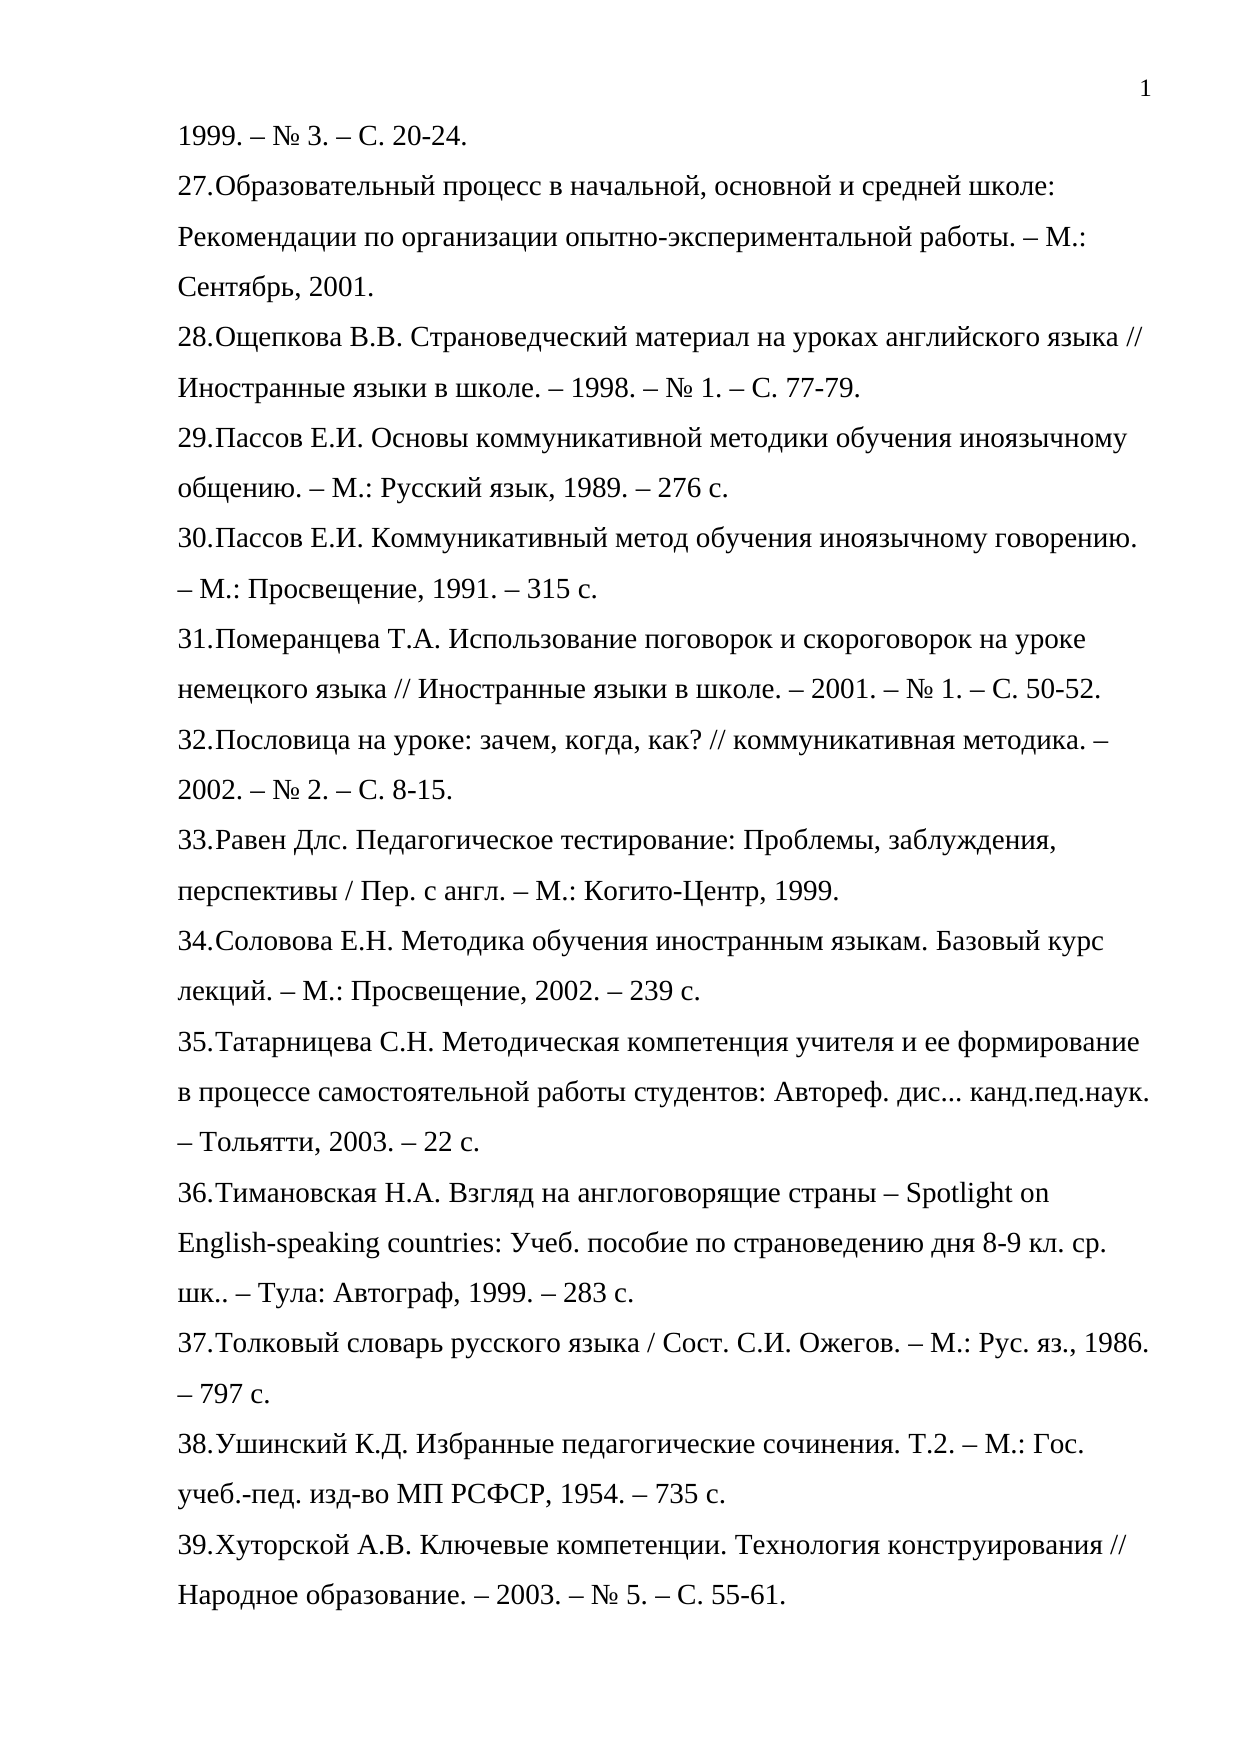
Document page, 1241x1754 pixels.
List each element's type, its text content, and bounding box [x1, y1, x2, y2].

list Ушинский К.Д. Избранные педагогические сочинения. Т.2. – М.: Гос. учеб.-пед. изд-во МП РСФСР, 1954. – 735 с. [177, 1426, 1152, 1510]
list Хуторской А.В. Ключевые компетенции. Технология конструирования // Народное образование. – 2003. – № 5. – С. 55-61. [177, 1527, 1152, 1611]
list Ощепкова В.В. Страноведческий материал на уроках английского языка // Иностранные языки в школе. – 1998. – № 1. – С. 77-79. [177, 319, 1152, 403]
list Пословица на уроке: зачем, когда, как? // коммуникативная методика. – 2002. – № 2. – С. 8-15. [177, 722, 1152, 806]
list Соловова Е.Н. Методика обучения иностранным языкам. Базовый курс лекций. – М.: Просвещение, 2002. – 239 с. [177, 923, 1152, 1007]
list Померанцева Т.А. Использование поговорок и скороговорок на уроке немецкого языка // Иностранные языки в школе. – 2001. – № 1. – С. 50-52. [177, 621, 1152, 705]
list Пассов Е.И. Коммуникативный метод обучения иноязычному говорению. – М.: Просвещение, 1991. – 315 с. [177, 521, 1152, 604]
list Образовательный процесс в начальной, основной и средней школе: Рекомендации по организации опытно-экспериментальной работы. – М.: Сентябрь, 2001. [177, 168, 1152, 303]
list Пассов Е.И. Основы коммуникативной методики обучения иноязычному общению. – М.: Русский язык, 1989. – 276 с. [177, 420, 1152, 504]
list Равен Длс. Педагогическое тестирование: Проблемы, заблуждения, перспективы / Пер. с англ. – М.: Когито-Центр, 1999. [177, 822, 1152, 906]
list Татарницева С.Н. Методическая компетенция учителя и ее формирование в процессе самостоятельной работы студентов: Автореф. дис... канд.пед.наук. – Тольятти, 2003. – 22 с. [177, 1024, 1152, 1158]
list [177, 118, 1152, 152]
list Толковый словарь русского языка / Сост. С.И. Ожегов. – М.: Рус. яз., 1986. – 797 с. [177, 1326, 1152, 1409]
list Тимановская Н.А. Взгляд на англоговорящие страны – Spotlight on English-speaking countries: Учеб. пособие по страноведению дня 8-9 кл. ср. шк.. – Тула: Автограф, 1999. – 283 с. [177, 1175, 1152, 1309]
